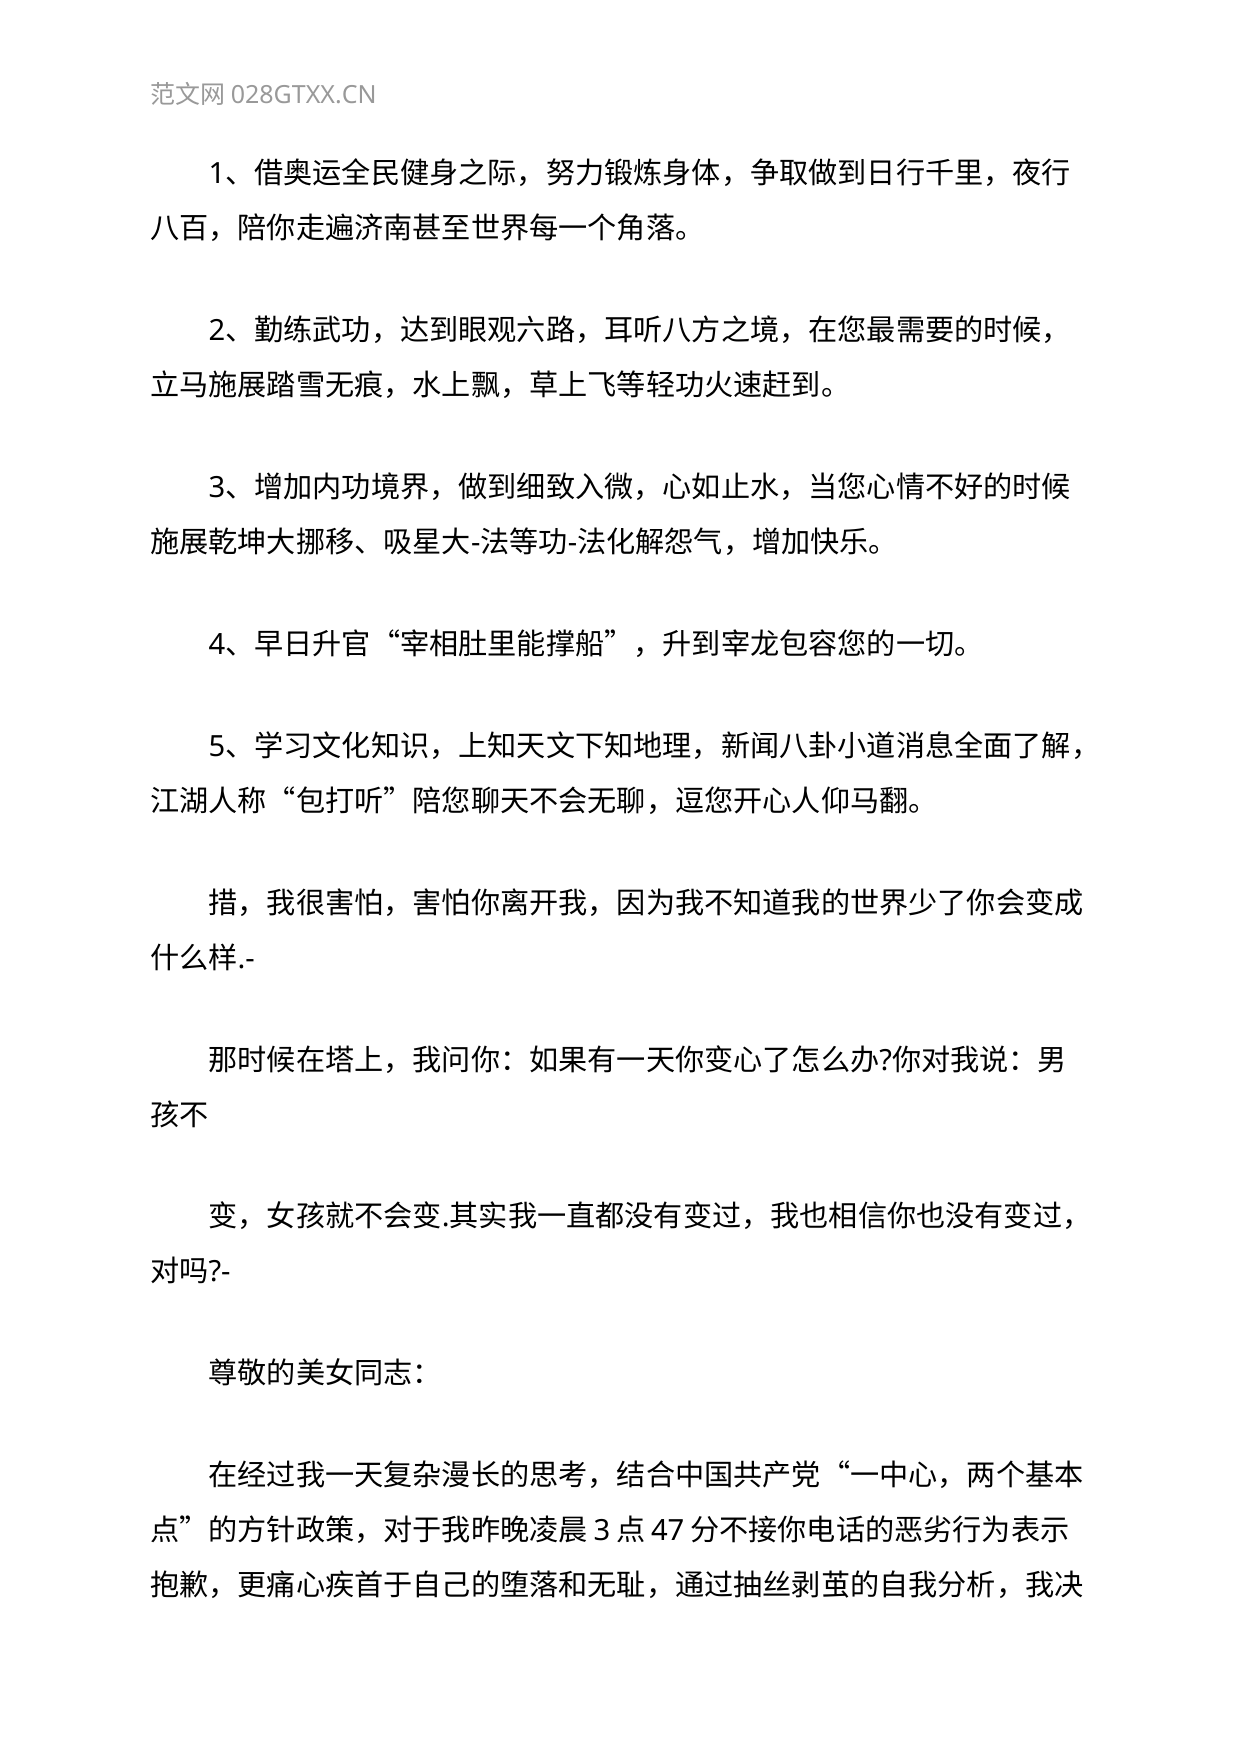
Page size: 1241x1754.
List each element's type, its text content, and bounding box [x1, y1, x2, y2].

text 那时候在塔上，我问你：如果有一天你变心了怎么办?你对我说：男孩不 [150, 1036, 1090, 1133]
text 尊敬的美女同志： [150, 1350, 1090, 1392]
text 4、早日升官“宰相肚里能撑船”，升到宰龙包容您的一切。 [150, 621, 1090, 663]
text 变，女孩就不会变.其实我一直都没有变过，我也相信你也没有变过，对吗?- [150, 1193, 1090, 1290]
text 措，我很害怕，害怕你离开我，因为我不知道我的世界少了你会变成什么样.- [150, 879, 1090, 977]
text 3、增加内功境界，做到细致入微，心如止水，当您心情不好的时候施展乾坤大挪移、吸星大-法等功-法化解怨气，增加快乐。 [150, 463, 1090, 561]
text 2、勤练武功，达到眼观六路，耳听八方之境，在您最需要的时候，立马施展踏雪无痕，水上飘，草上飞等轻功火速赶到。 [150, 307, 1090, 404]
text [150, 1452, 1090, 1604]
text 1、借奥运全民健身之际，努力锻炼身体，争取做到日行千里，夜行八百，陪你走遍济南甚至世界每一个角落。 [150, 150, 1090, 247]
text 5、学习文化知识，上知天文下知地理，新闻八卦小道消息全面了解，江湖人称“包打听”陪您聊天不会无聊，逗您开心人仰马翻。 [150, 722, 1090, 820]
